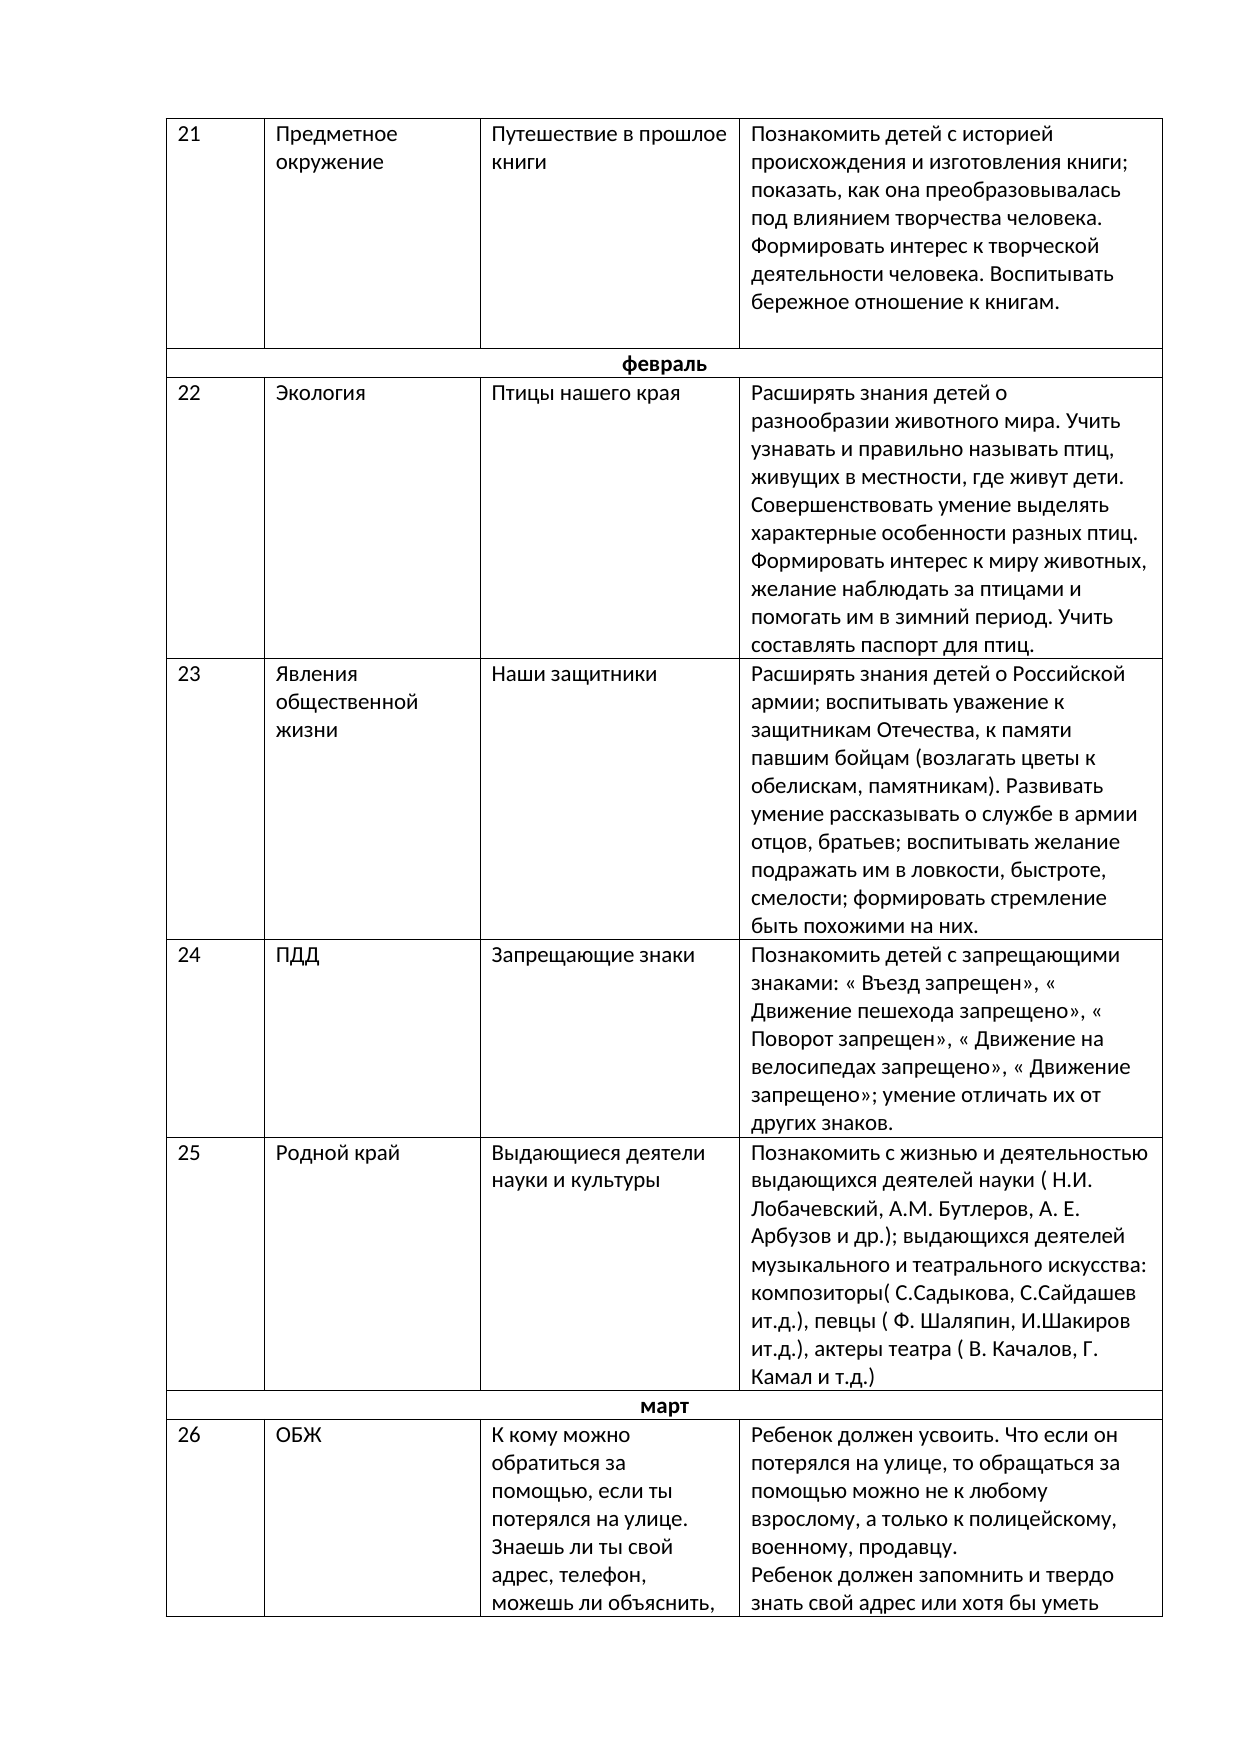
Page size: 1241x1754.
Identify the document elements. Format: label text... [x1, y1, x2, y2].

table_cell 25 [167, 1138, 264, 1390]
table_cell Познакомить детей с историей происхождения и изготовления книги; показать, как она преобразовывалась под влиянием творчества человека. Формировать интерес к творческой деятельности человека. Воспитывать бережное отношение к книгам. [740, 119, 1162, 348]
table_cell Явления общественной жизни [265, 659, 480, 939]
table_cell Познакомить с жизнью и деятельностью выдающихся деятелей науки ( Н.И. Лобачевский, А.М. Бутлеров, А. Е. Арбузов и др.); выдающихся деятелей музыкального и театрального искусства: композиторы( С.Садыкова, С.Сайдашев ит.д.), певцы ( Ф. Шаляпин, И.Шакиров ит.д.), актеры театра ( В. Качалов, Г. Камал и т.д.) [740, 1138, 1162, 1390]
table_cell 26 [167, 1420, 264, 1616]
table_cell Птицы нашего края [481, 378, 739, 658]
table_cell февраль [167, 349, 1162, 377]
table_cell 24 [167, 940, 264, 1137]
table_cell Путешествие в прошлое книги [481, 119, 739, 348]
table_cell 23 [167, 659, 264, 939]
table_cell 21 [167, 119, 264, 348]
table_cell ПДД [265, 940, 480, 1137]
table_cell март [167, 1391, 1162, 1419]
table_cell Выдающиеся деятели науки и культуры [481, 1138, 739, 1390]
table_cell Познакомить детей с запрещающими знаками: « Въезд запрещен», « Движение пешехода запрещено», « Поворот запрещен», « Движение на велосипедах запрещено», « Движение запрещено»; умение отличать их от других знаков. [740, 940, 1162, 1137]
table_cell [481, 1420, 739, 1616]
table_cell Наши защитники [481, 659, 739, 939]
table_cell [740, 1420, 1162, 1616]
table_cell Предметное окружение [265, 119, 480, 348]
table_cell Экология [265, 378, 480, 658]
table_cell 22 [167, 378, 264, 658]
table_cell Расширять знания детей о Российской армии; воспитывать уважение к защитникам Отечества, к памяти павшим бойцам (возлагать цветы к обелискам, памятникам). Развивать умение рассказывать о службе в армии отцов, братьев; воспитывать желание подражать им в ловкости, быстроте, смелости; формировать стремление быть похожими на них. [740, 659, 1162, 939]
table_cell Запрещающие знаки [481, 940, 739, 1137]
table_cell Родной край [265, 1138, 480, 1390]
table_cell Расширять знания детей о разнообразии животного мира. Учить узнавать и правильно называть птиц, живущих в местности, где живут дети. Совершенствовать умение выделять характерные особенности разных птиц. Формировать интерес к миру животных, желание наблюдать за птицами и помогать им в зимний период. Учить составлять паспорт для птиц. [740, 378, 1162, 658]
table_cell ОБЖ [265, 1420, 480, 1616]
